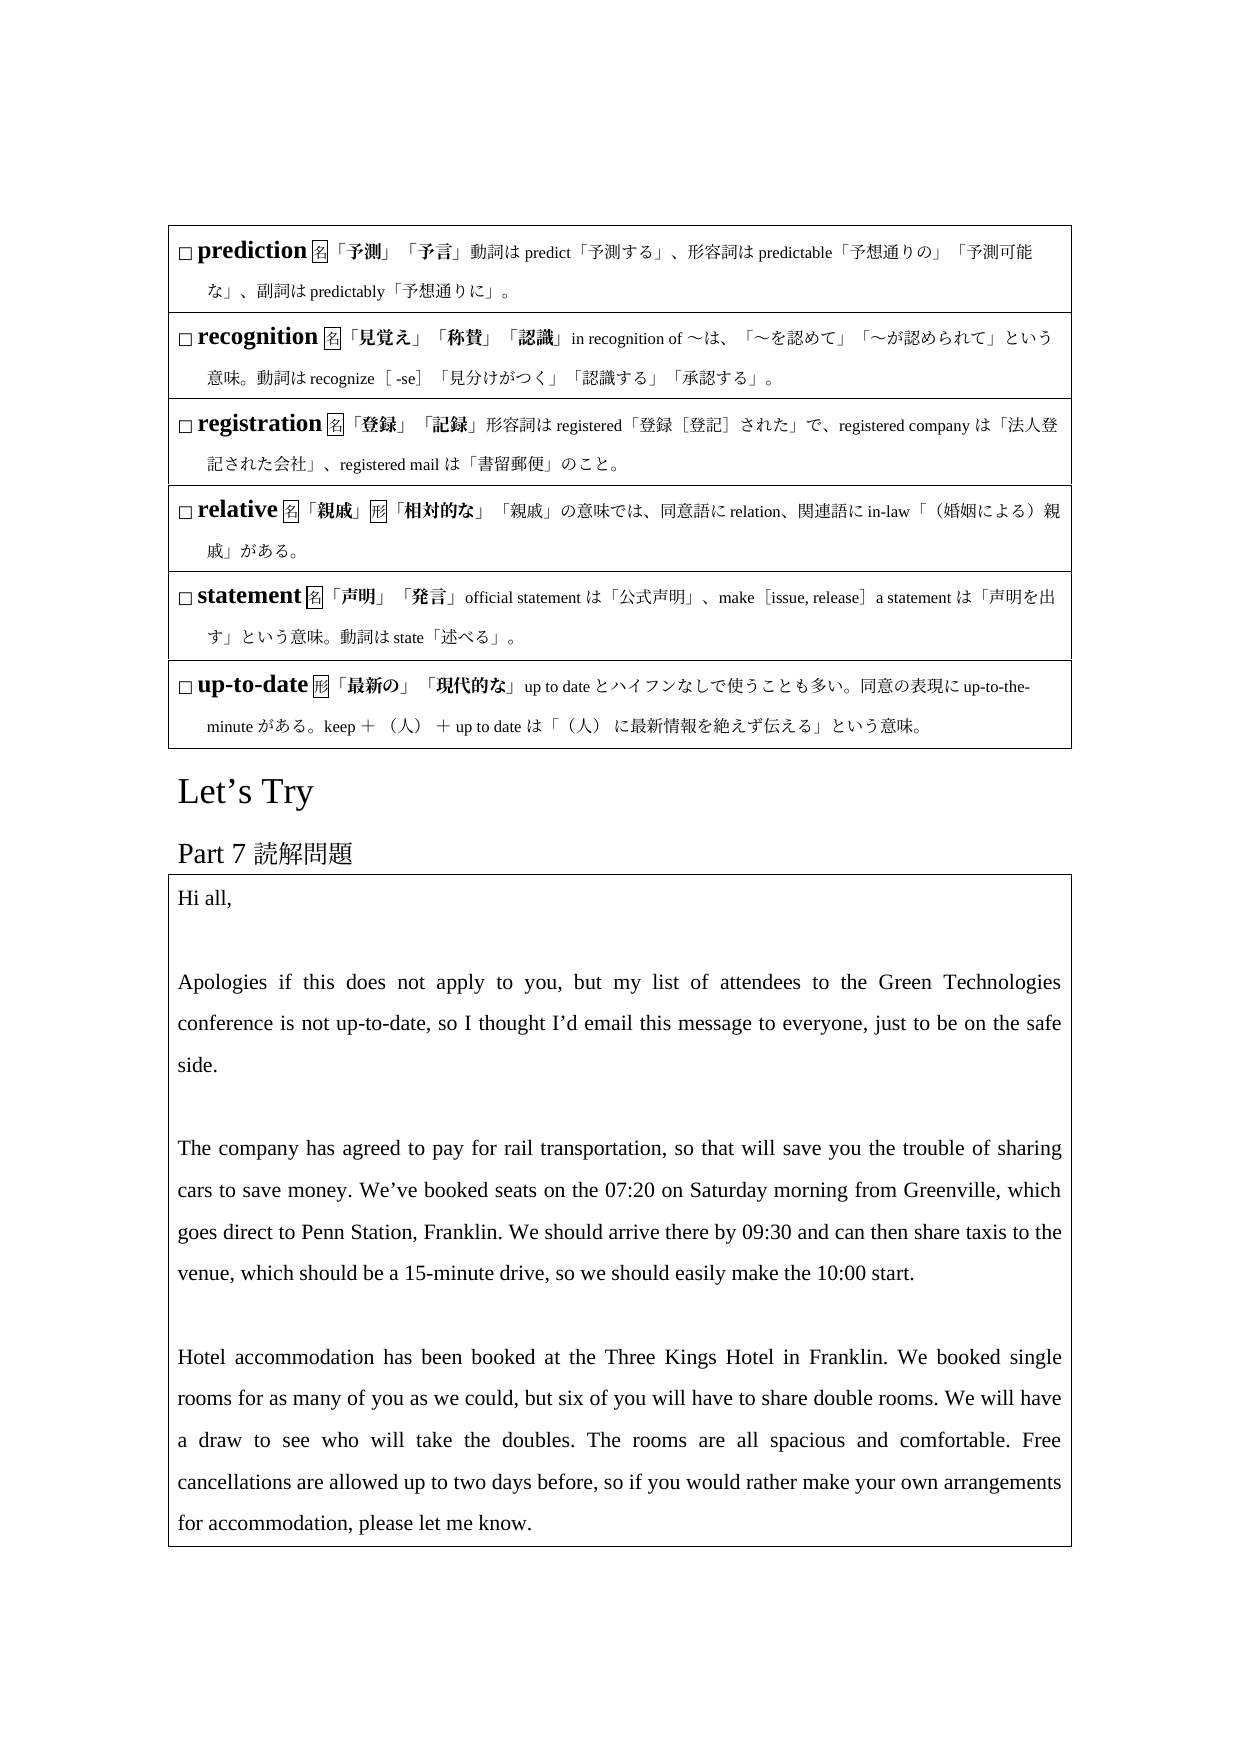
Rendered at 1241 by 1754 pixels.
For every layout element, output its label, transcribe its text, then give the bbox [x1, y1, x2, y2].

text The company has agreed to pay for rail transportation, so that will save you the trouble of sharing cars to save money. We’ve booked seats on the 07:20 on Saturday morning from Greenville, which goes direct to Penn Station, Franklin. We should arrive there by 09:30 and can then share taxis to the venue, which should be a 15-minute drive, so we should easily make the 10:00 start. [177, 1127, 1063, 1294]
text □ relative 名「親戚」形「相対的な」「親戚」の意味では、同意語にrelation、関連語にin-law「（婚姻による）親戚」がある。 [169, 486, 1071, 571]
text Hotel accommodation has been booked at the Three Kings Hotel in Franklin. We booked single rooms for as many of you as we could, but six of you will have to share double rooms. We will have a draw to see who will take the doubles. The rooms are all spacious and comfortable. Free cancellations are allowed up to two days before, so if you would rather make your own arrangements for accommodation, please let me know. [169, 1332, 1071, 1546]
text Hi all, [169, 875, 1071, 919]
text □ statement 名「声明」「発言」official statement は「公式声明」、make［issue, release］a statement は「声明を出す」という意味。動詞はstate「述べる」。 [169, 572, 1071, 659]
text □ registration 名「登録」「記録」形容詞は registered「登録［登記］された」で、registered company は「法人登記された会社」、registered mail は「書留郵便」のこと。 [169, 399, 1071, 484]
text Apologies if this does not apply to you, but my list of attendees to the Green Technologies conference is not up-to-date, so I thought I’d email this message to everyone, just to be on the safe side. [177, 961, 1063, 1086]
text Let’s Try [177, 749, 1063, 832]
text □ recognition 名「見覚え」「称賛」「認識」in recognition of ～は、「～を認めて」「～が認められて」という意味。動詞はrecognize［ -se］「見分けがつく」「認識する」「承認する」。 [169, 313, 1071, 398]
text □ prediction 名「予測」「予言」動詞は predict「予測する」、形容詞は predictable「予想通りの」「予測可能な」、副詞はpredictably「予想通りに」。 [169, 226, 1071, 312]
text □ up-to-date 形「最新の」「現代的な」up to dateとハイフンなしで使うことも多い。同意の表現にup-to-the-minute がある。keep ＋ （人） ＋ up to date は「（人） に最新情報を絶えず伝える」という意味。 [169, 661, 1071, 748]
text Part 7 読解問題 [177, 832, 1063, 874]
